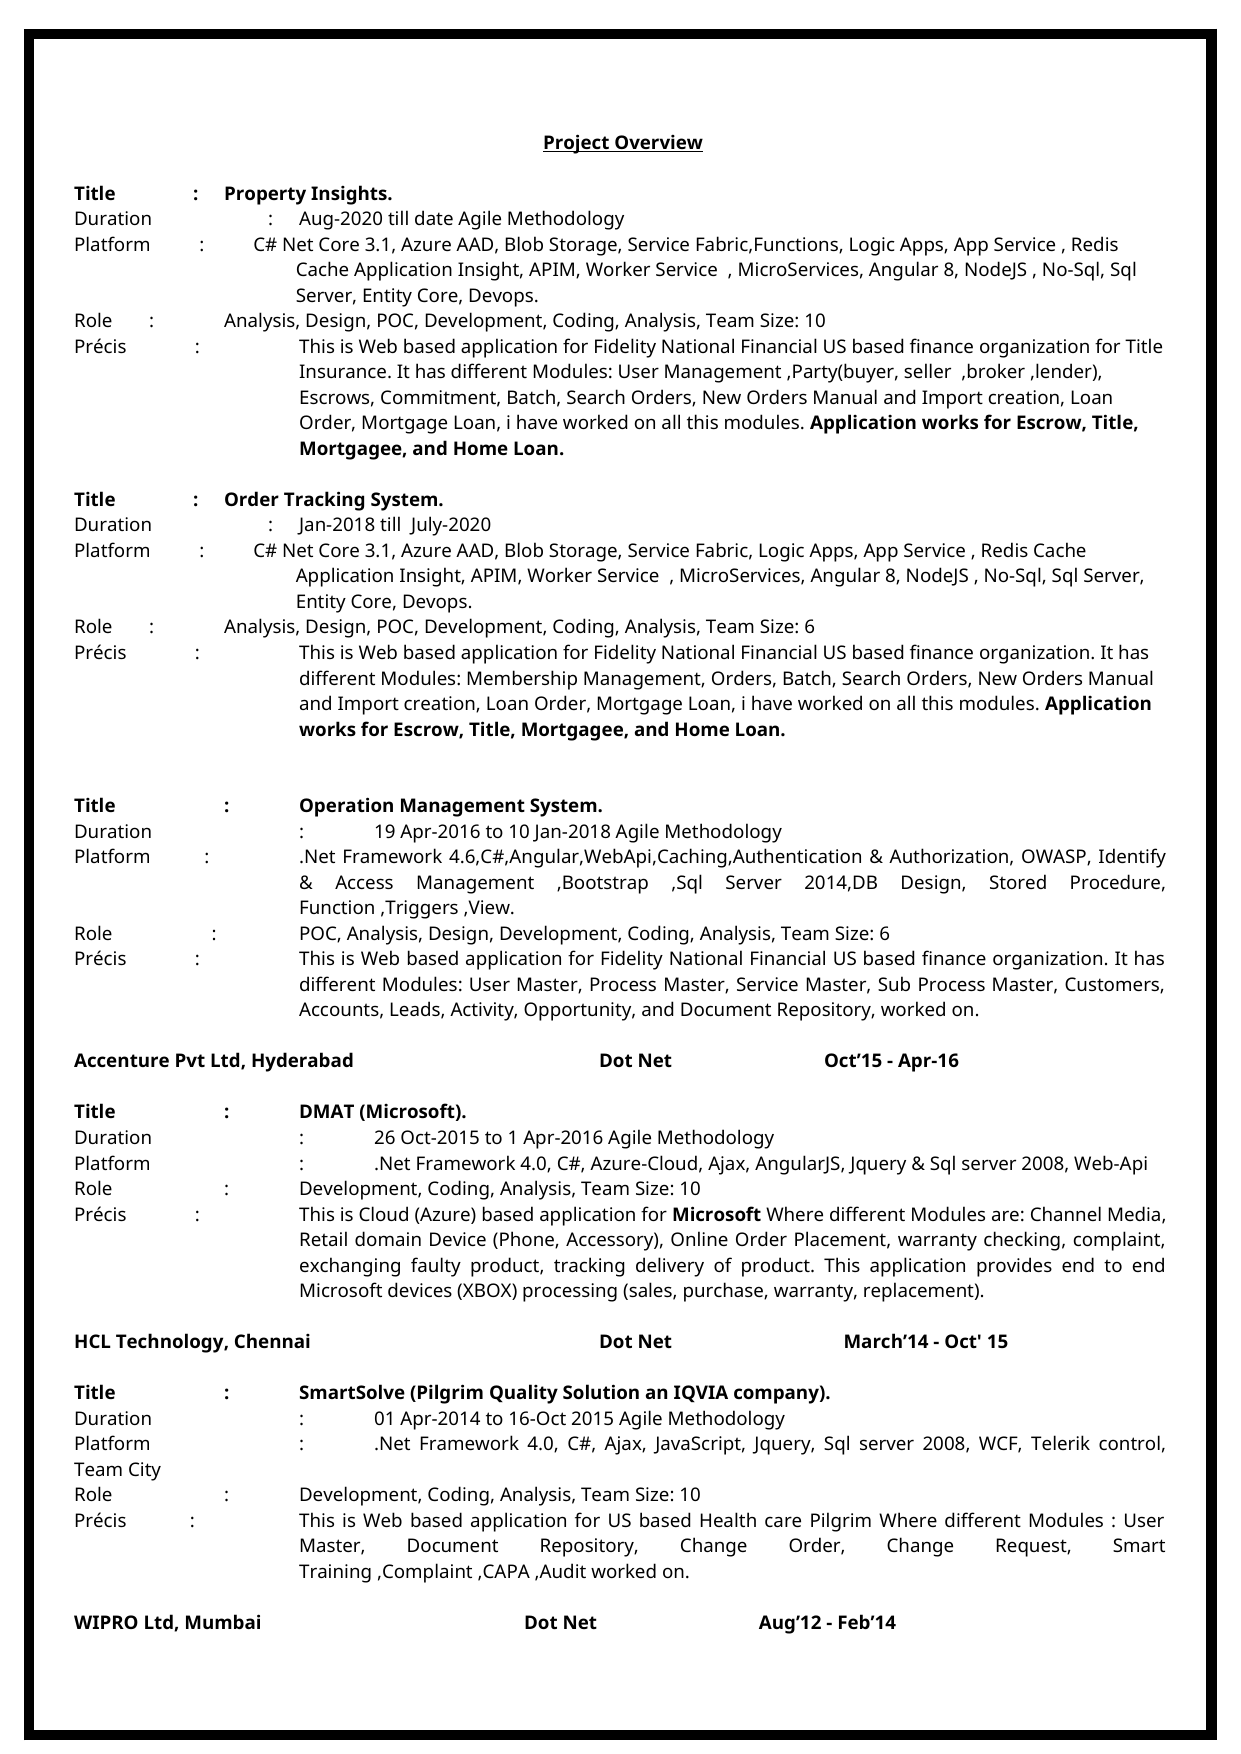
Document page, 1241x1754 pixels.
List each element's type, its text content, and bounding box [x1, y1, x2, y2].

text Platform : .Net Framework 4.6,C#,Angular,WebApi,Caching,Authentication & Authorization, OWASP, Identify & Access Management ,Bootstrap ,Sql Server 2014,DB Design, Stored Procedure, Function ,Triggers ,View. [74, 843, 1167, 920]
text Role : Development, Coding, Analysis, Team Size: 10 [74, 1482, 1167, 1507]
text Role : Analysis, Design, POC, Development, Coding, Analysis, Team Size: 6 [74, 614, 1167, 639]
text Title : SmartSolve (Pilgrim Quality Solution an IQVIA company). [74, 1379, 1167, 1405]
text Duration : 01 Apr-2014 to 16-Oct 2015 Agile Methodology [74, 1405, 1167, 1431]
text Title : Property Insights. [74, 180, 1167, 206]
text Accenture Pvt Ltd, Dot Net Oct’15 - Apr-16 [74, 1048, 1167, 1073]
text Project Overview [74, 129, 1167, 154]
text Role : Development, Coding, Analysis, Team Size: 10 [74, 1175, 1167, 1201]
text Duration : Aug-2020 till date Agile Methodology [74, 206, 1167, 231]
text Role : Analysis, Design, POC, Development, Coding, Analysis, Team Size: 10 [74, 308, 1167, 333]
text WIPRO Ltd, Mumbai Dot Net Aug’12 - Feb’14 [74, 1609, 1167, 1635]
text Duration : Jan-2018 till July-2020 [74, 512, 1167, 537]
text Title : Operation Management System. [74, 792, 1167, 818]
text Title : DMAT (Microsoft). [74, 1099, 1167, 1124]
text Précis : This is Web based application for Fidelity National Financial based finance organization for Title Insurance. It has different Modules: User Management ,Party(buyer, seller ,broker ,lender), Escrows, Commitment, Batch, Search Orders, New Orders Manual and Import creation, Loan Order, Mortgage Loan, i have worked on all this modules. Application works for Escrow, Title, Mortgagee, and Home Loan. [74, 333, 1167, 461]
text Platform : .Net Framework 4.0, C#, Azure-Cloud, , AngularJS, Jquery & Sql server 2008, Web-Api [74, 1150, 1167, 1175]
text Title : Order Tracking System. [74, 486, 1167, 512]
text Précis : This is Cloud (Azure) based application for Microsoft Where different Modules are: Channel Media, Retail domain Device (Phone, Accessory), Online Order Placement, warranty checking, complaint, exchanging faulty product, tracking delivery of product. This application provides end to end Microsoft devices (XBOX) processing (sales, purchase, warranty, replacement). [74, 1201, 1167, 1303]
text Platform : C# Net Core 3.1, Azure AAD, Blob Storage, Service Fabric,Functions, Logic Apps, App Service , Redis Cache Application Insight, APIM, Worker Service , MicroServices, Angular 8, NodeJS , No-Sql, Sql Server, Entity Core, Devops. [74, 231, 1167, 308]
text Duration : 26 Oct-2015 to 1 Apr-2016 Agile Methodology [74, 1124, 1167, 1150]
text Précis : This is Web based application for US based Health care Pilgrim Where different Modules : User Master, Document Repository, Change Order, Change Request, Smart Training ,Complaint , ,Audit worked on. [74, 1507, 1167, 1584]
text Précis : This is Web based application for Fidelity National Financial based finance organization. It has different Modules: Membership Management, Orders, Batch, Search Orders, New Orders Manual and Import creation, Loan Order, Mortgage Loan, i have worked on all this modules. Application works for Escrow, Title, Mortgagee, and Home Loan. [74, 639, 1167, 741]
text HCL Technology, Chennai Dot Net March’14 - Oct' 15 [74, 1328, 1167, 1354]
text Précis : This is Web based application for Fidelity National Financial based finance organization. It has different Modules: User Master, Process Master, Service Master, Sub Process Master, Customers, Accounts, Leads, Activity, , and Document Repository, worked on. [74, 946, 1167, 1022]
text Platform : C# Net Core 3.1, Azure AAD, Blob Storage, Service Fabric, Logic Apps, App Service , Redis Cache Application Insight, APIM, Worker Service , MicroServices, Angular 8, NodeJS , No-Sql, Sql Server, Entity Core, Devops. [74, 537, 1167, 614]
text Duration : 19 Apr-2016 to 10 Jan-2018 Agile Methodology [74, 818, 1167, 843]
text Role : POC, Analysis, Design, Development, Coding, Analysis, Team Size: 6 [74, 920, 1167, 946]
text Platform : .Net Framework 4.0, C#, , JavaScript, Jquery, Sql server 2008, WCF, Telerik control, [74, 1431, 1167, 1482]
